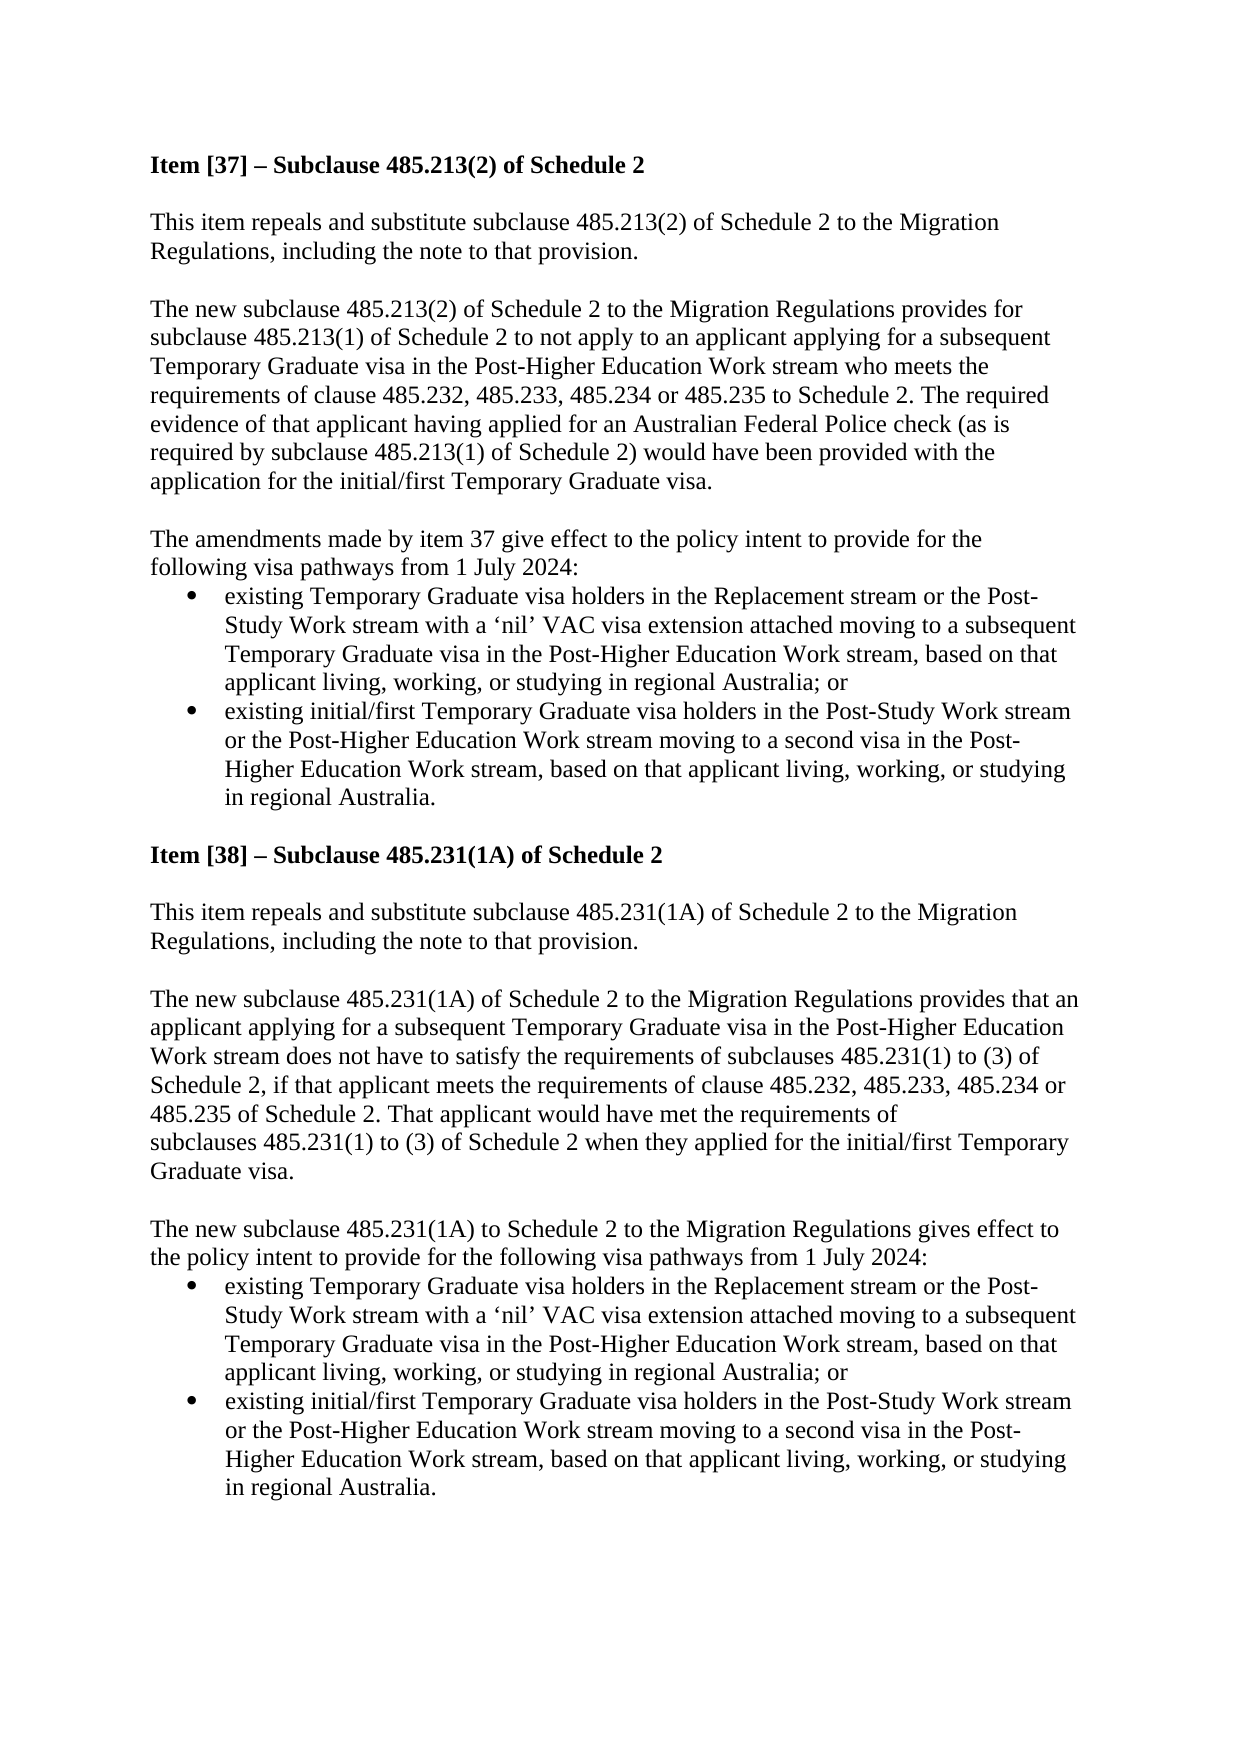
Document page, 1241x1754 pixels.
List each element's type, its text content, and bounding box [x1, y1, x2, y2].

text Item [37] – Subclause 485.213(2) of Schedule 2 [150, 150, 1090, 179]
text Item [38] – Subclause 485.231(1A) of Schedule 2 [150, 840, 1090, 869]
text The new subclause 485.231(1A) of Schedule 2 to the Migration Regulations provides that an applicant applying for a subsequent Temporary Graduate visa in the Post-Higher Education Work stream does not have to satisfy the requirements of subclauses 485.231(1) to (3) of Schedule 2, if that applicant meets the requirements of clause 485.232, 485.233, 485.234 or 485.235 of Schedule 2. That applicant would have met the requirements of subclauses 485.231(1) to (3) of Schedule 2 when they applied for the initial/first Temporary Graduate visa. [150, 984, 1081, 1185]
list existing initial/first Temporary Graduate visa holders in the Post-Study Work stream or the Post-Higher Education Work stream moving to a second visa in the Post-Higher Education Work stream, based on that applicant living, working, or studying in regional Australia. [187, 1386, 1081, 1501]
text The new subclause 485.213(2) of Schedule 2 to the Migration Regulations provides for subclause 485.213(1) of Schedule 2 to not apply to an applicant applying for a subsequent Temporary Graduate visa in the Post-Higher Education Work stream who meets the requirements of clause 485.232, 485.233, 485.234 or 485.235 to Schedule 2. The required evidence of that applicant having applied for an Australian Federal Police check (as is required by subclause 485.213(1) of Schedule 2) would have been provided with the application for the initial/first Temporary Graduate visa. [150, 294, 1081, 495]
text The new subclause 485.231(1A) to Schedule 2 to the Migration Regulations gives effect to the policy intent to provide for the following visa pathways from 1 July 2024: [150, 1214, 1081, 1271]
text This item repeals and substitute subclause 485.231(1A) of Schedule 2 to the Migration Regulations, including the note to that provision. [150, 897, 1081, 955]
list existing Temporary Graduate visa holders in the Replacement stream or the Post-Study Work stream with a ‘nil’ VAC visa extension attached moving to a subsequent Temporary Graduate visa in the Post-Higher Education Work stream, based on that applicant living, working, or studying in regional Australia; or [187, 1271, 1081, 1386]
list existing Temporary Graduate visa holders in the Replacement stream or the Post-Study Work stream with a ‘nil’ VAC visa extension attached moving to a subsequent Temporary Graduate visa in the Post-Higher Education Work stream, based on that applicant living, working, or studying in regional Australia; or [187, 581, 1081, 696]
list existing initial/first Temporary Graduate visa holders in the Post-Study Work stream or the Post-Higher Education Work stream moving to a second visa in the Post-Higher Education Work stream, based on that applicant living, working, or studying in regional Australia. [187, 696, 1081, 811]
text This item repeals and substitute subclause 485.213(2) of Schedule 2 to the Migration Regulations, including the note to that provision. [150, 207, 1081, 265]
text The amendments made by item 37 give effect to the policy intent to provide for the following visa pathways from 1 July 2024: [150, 524, 1081, 581]
